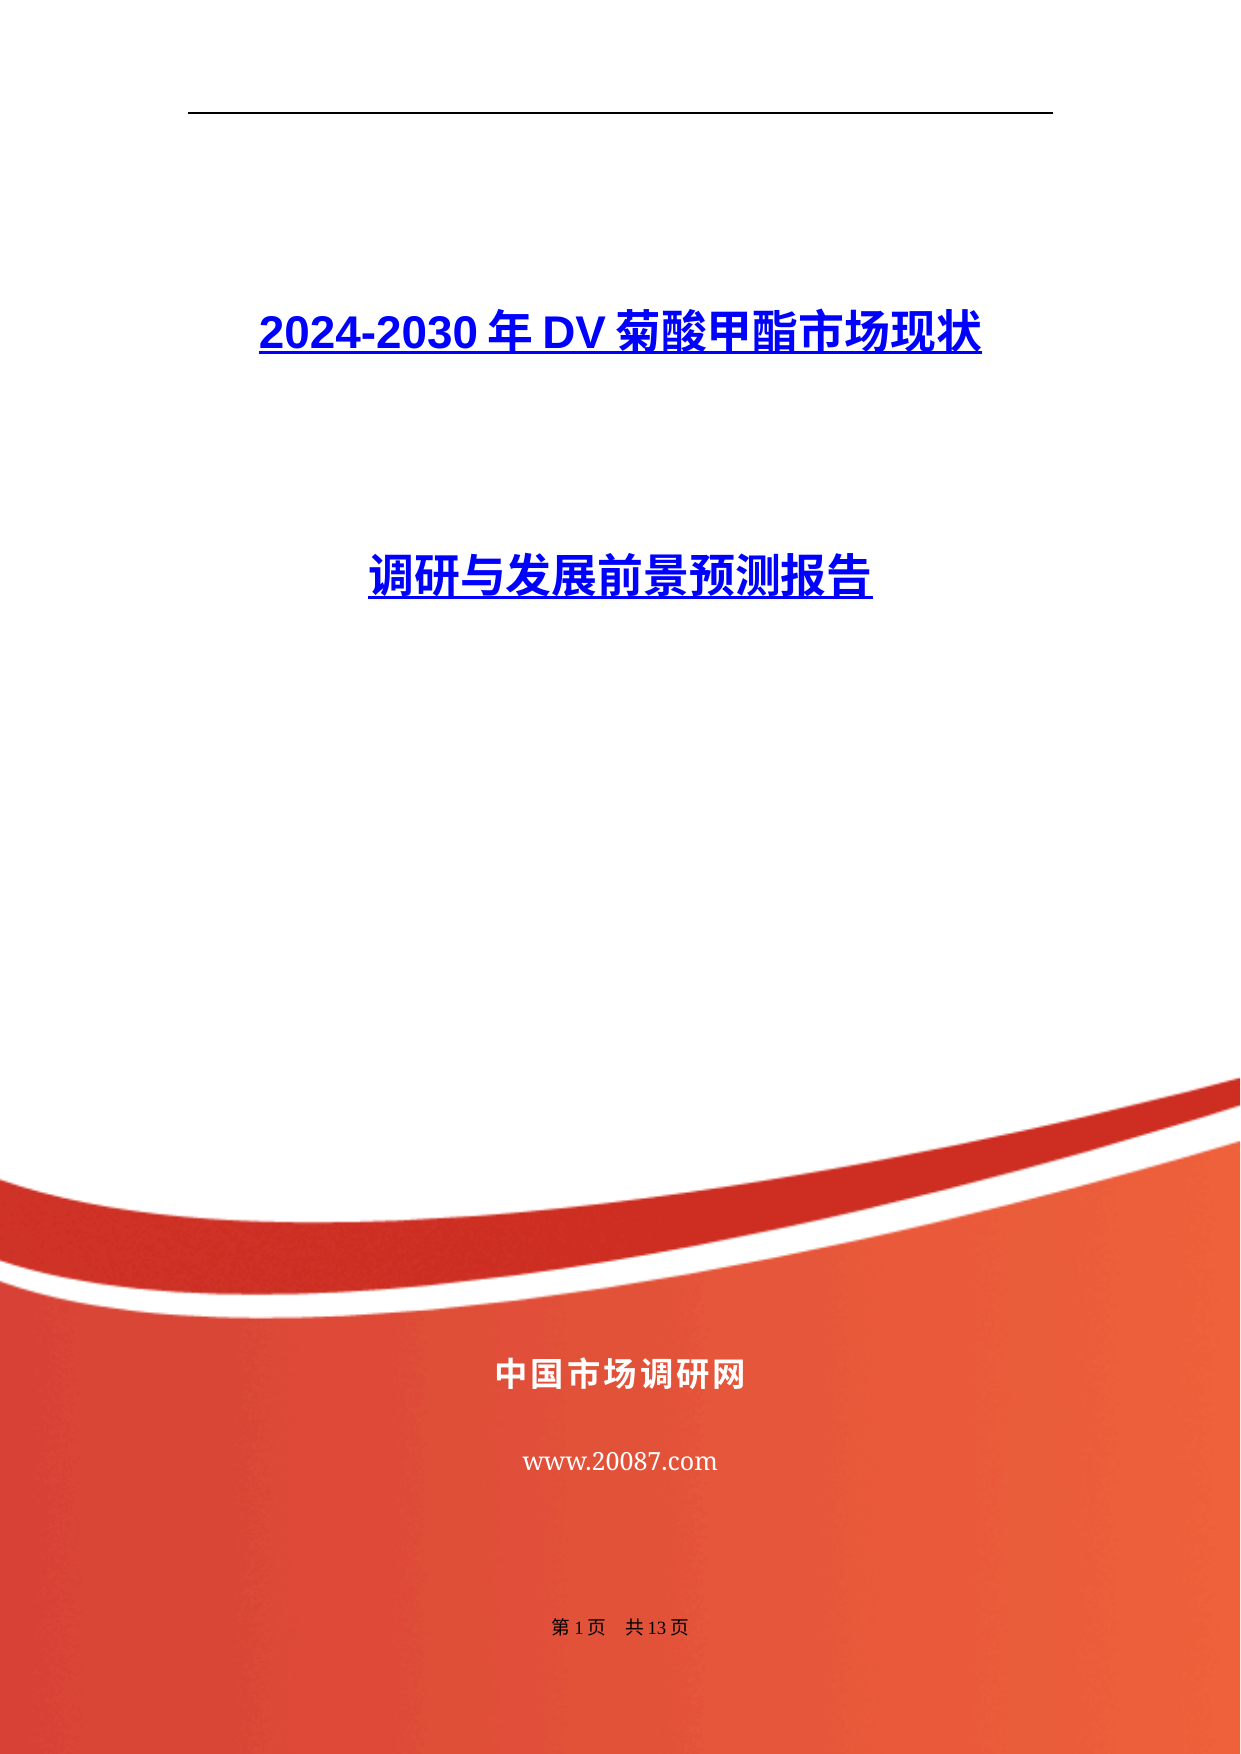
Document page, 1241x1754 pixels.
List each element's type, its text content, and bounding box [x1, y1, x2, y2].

table_header 2024-2030年DV菊酸甲酯市场现状调研与发展前景预测报告 [188, 207, 1053, 773]
picture [0, 1006, 1241, 1754]
text www.20087.com [187, 1428, 1053, 1493]
subtitle 中国市场调研网 [187, 1339, 1053, 1404]
